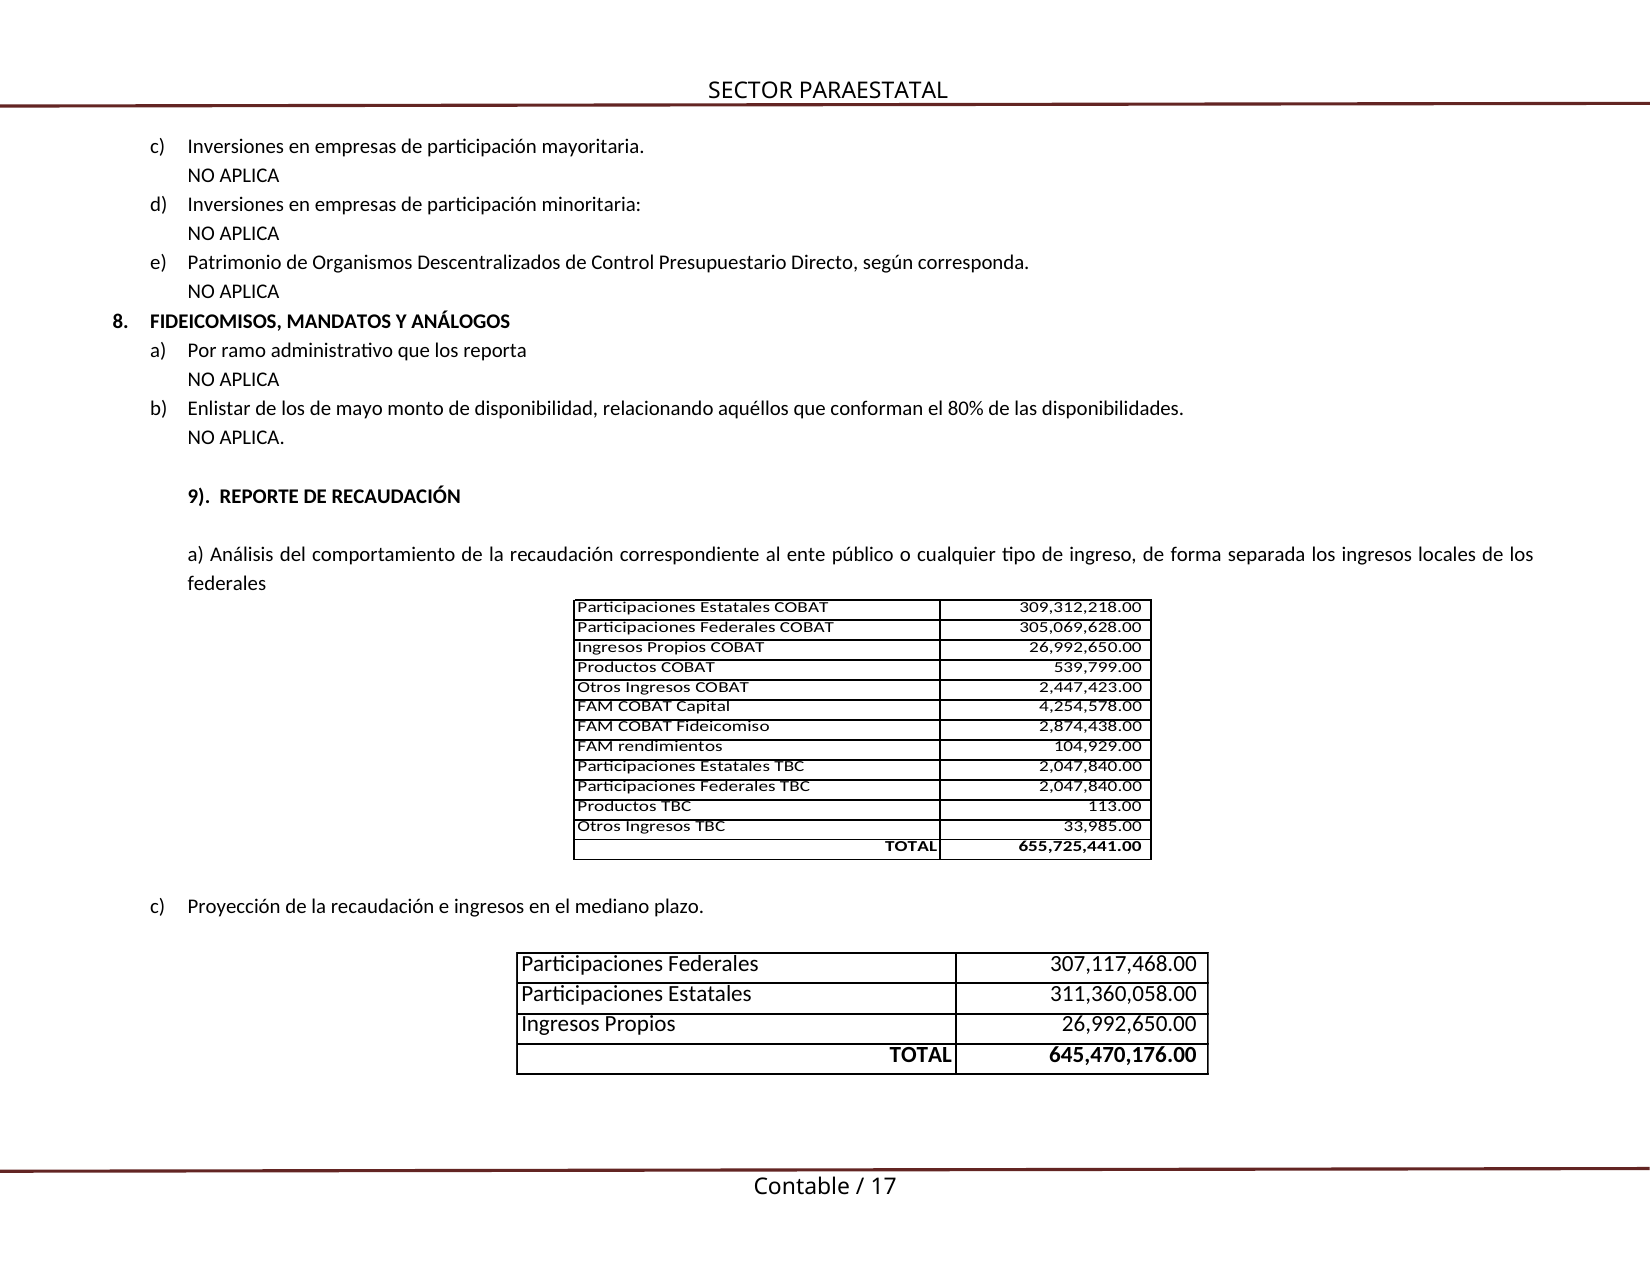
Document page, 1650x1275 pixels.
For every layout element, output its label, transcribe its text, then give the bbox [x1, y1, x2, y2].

list Patrimonio de Organismos Descentralizados de Control Presupuestario Directo, según corresponda. [150, 249, 1537, 275]
list Inversiones en empresas de participación minoritaria: [150, 191, 1537, 217]
list Proyección de la recaudación e ingresos en el mediano plazo. [150, 894, 1537, 919]
list NO APLICA [187, 366, 1537, 392]
list Por ramo administrativo que los reporta [150, 337, 1537, 362]
list Inversiones en empresas de participación mayoritaria. [150, 133, 1537, 158]
list 9). REPORTE DE RECAUDACIÓN [187, 483, 1537, 508]
list NO APLICA [187, 220, 1537, 246]
list NO APLICA [187, 162, 1537, 187]
list a) Análisis del comportamiento de la recaudación correspondiente al ente público o cualquier tipo de ingreso, de forma separada los ingresos locales de los federales [187, 541, 1537, 596]
list NO APLICA [187, 279, 1537, 304]
list FIDEICOMISOS, MANDATOS Y ANÁLOGOS [112, 308, 1537, 333]
list Enlistar de los de mayo monto de disponibilidad, relacionando aquéllos que conforman el 80% de las disponibilidades. [150, 395, 1537, 421]
list NO APLICA. [187, 424, 1537, 450]
